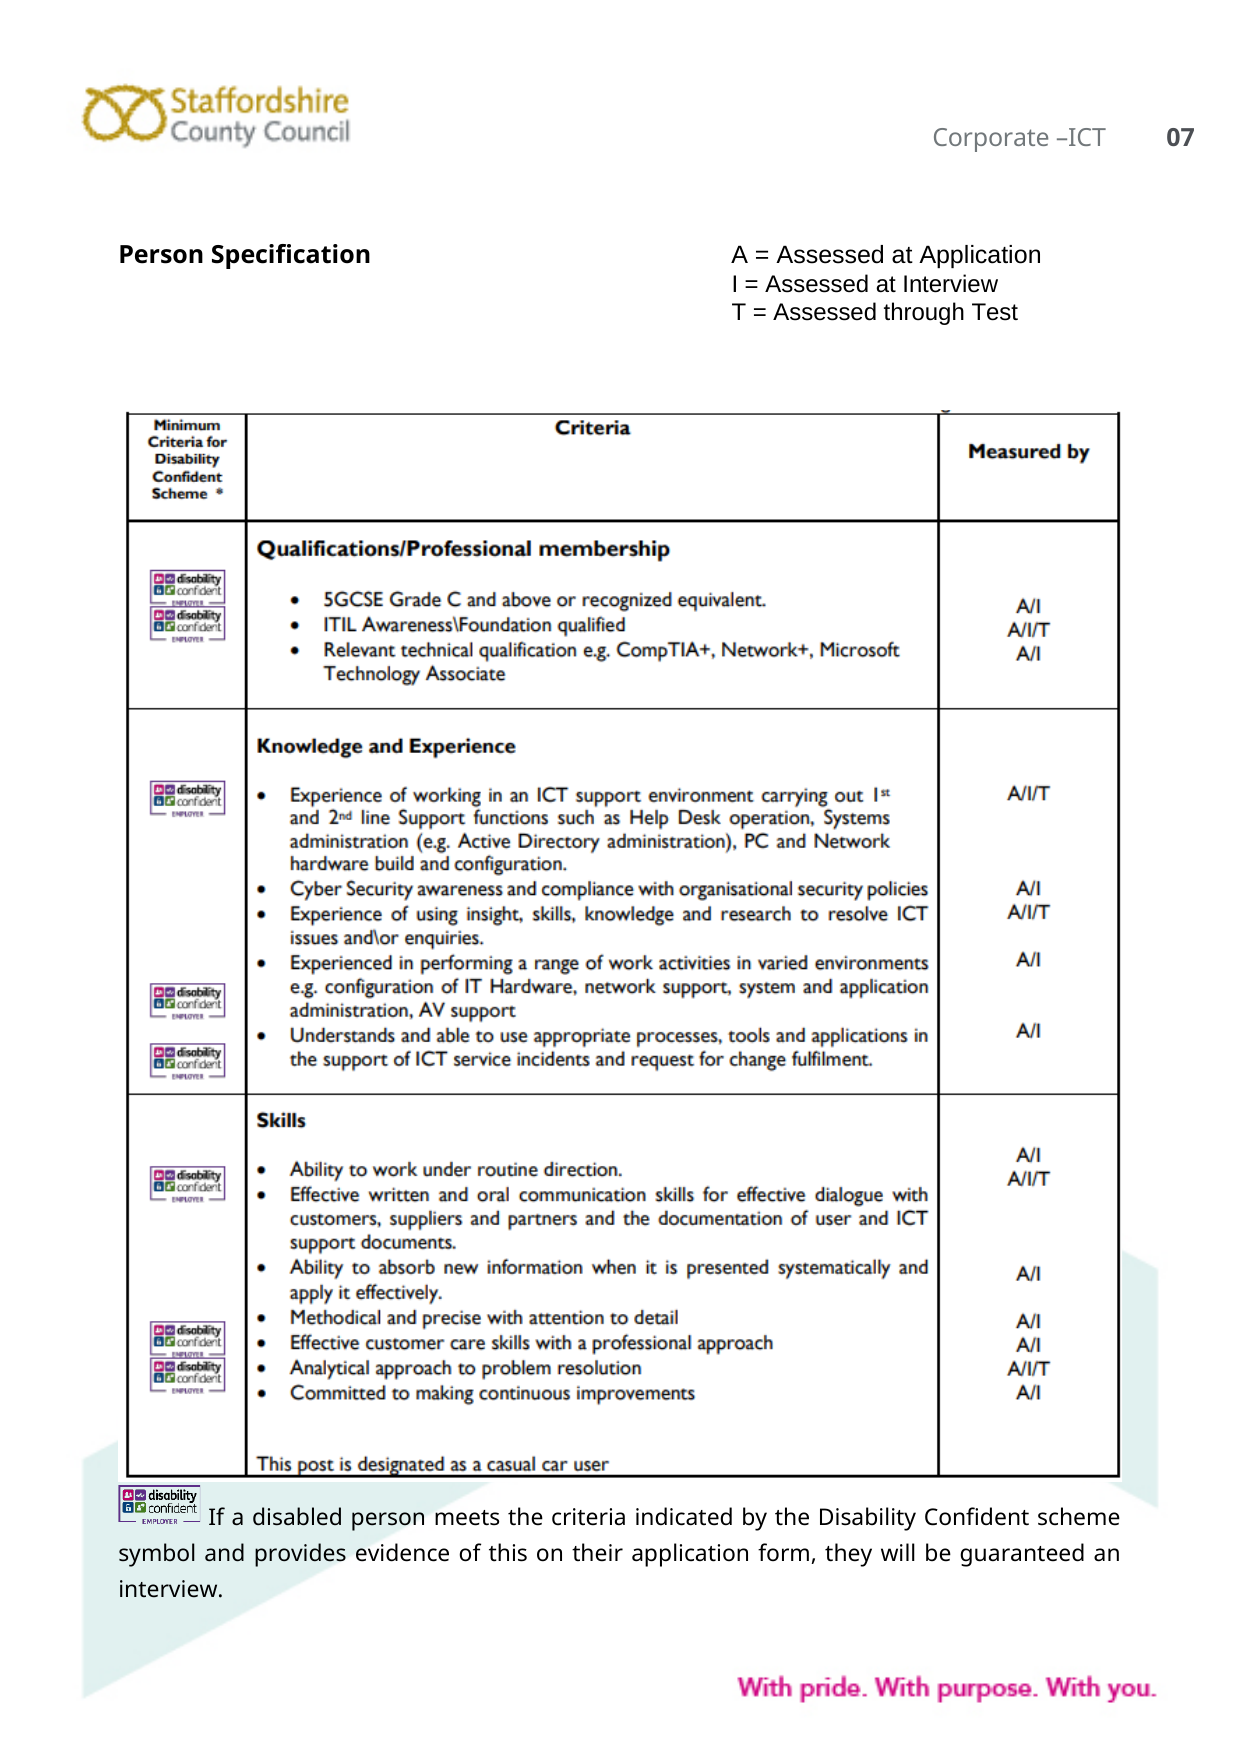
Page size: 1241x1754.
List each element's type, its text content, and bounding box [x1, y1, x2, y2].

text T = Assessed through Test [718, 298, 1122, 326]
text I = Assessed at Interview [718, 270, 1122, 298]
picture [1, 3, 1240, 1754]
text Person Specification A = Assessed at Application [118, 236, 1122, 270]
text If a disabled person meets the criteria indicated by the Disability Confident scheme symbol and provides evidence of this on their application form, they will be guaranteed an interview. [118, 1482, 1122, 1604]
